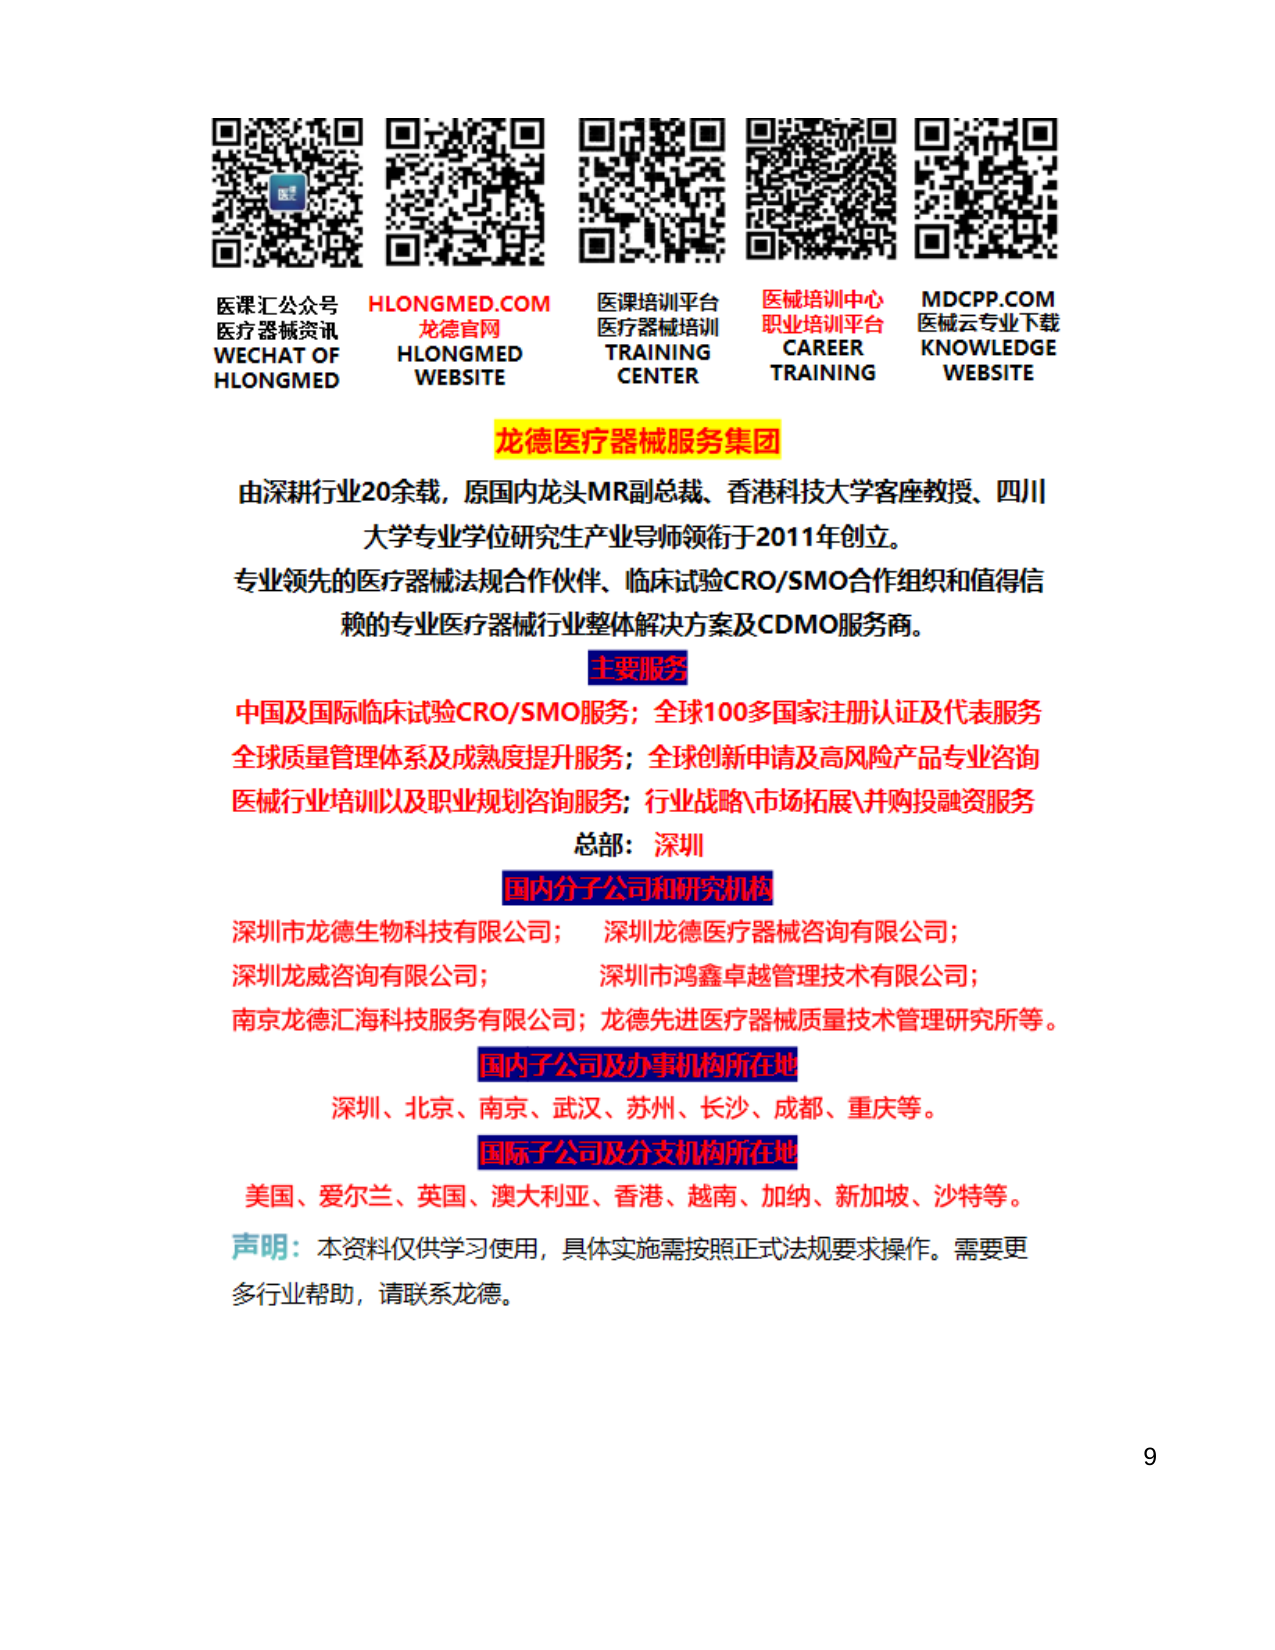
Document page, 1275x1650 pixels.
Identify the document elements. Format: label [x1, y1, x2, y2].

picture [210, 118, 1065, 1323]
